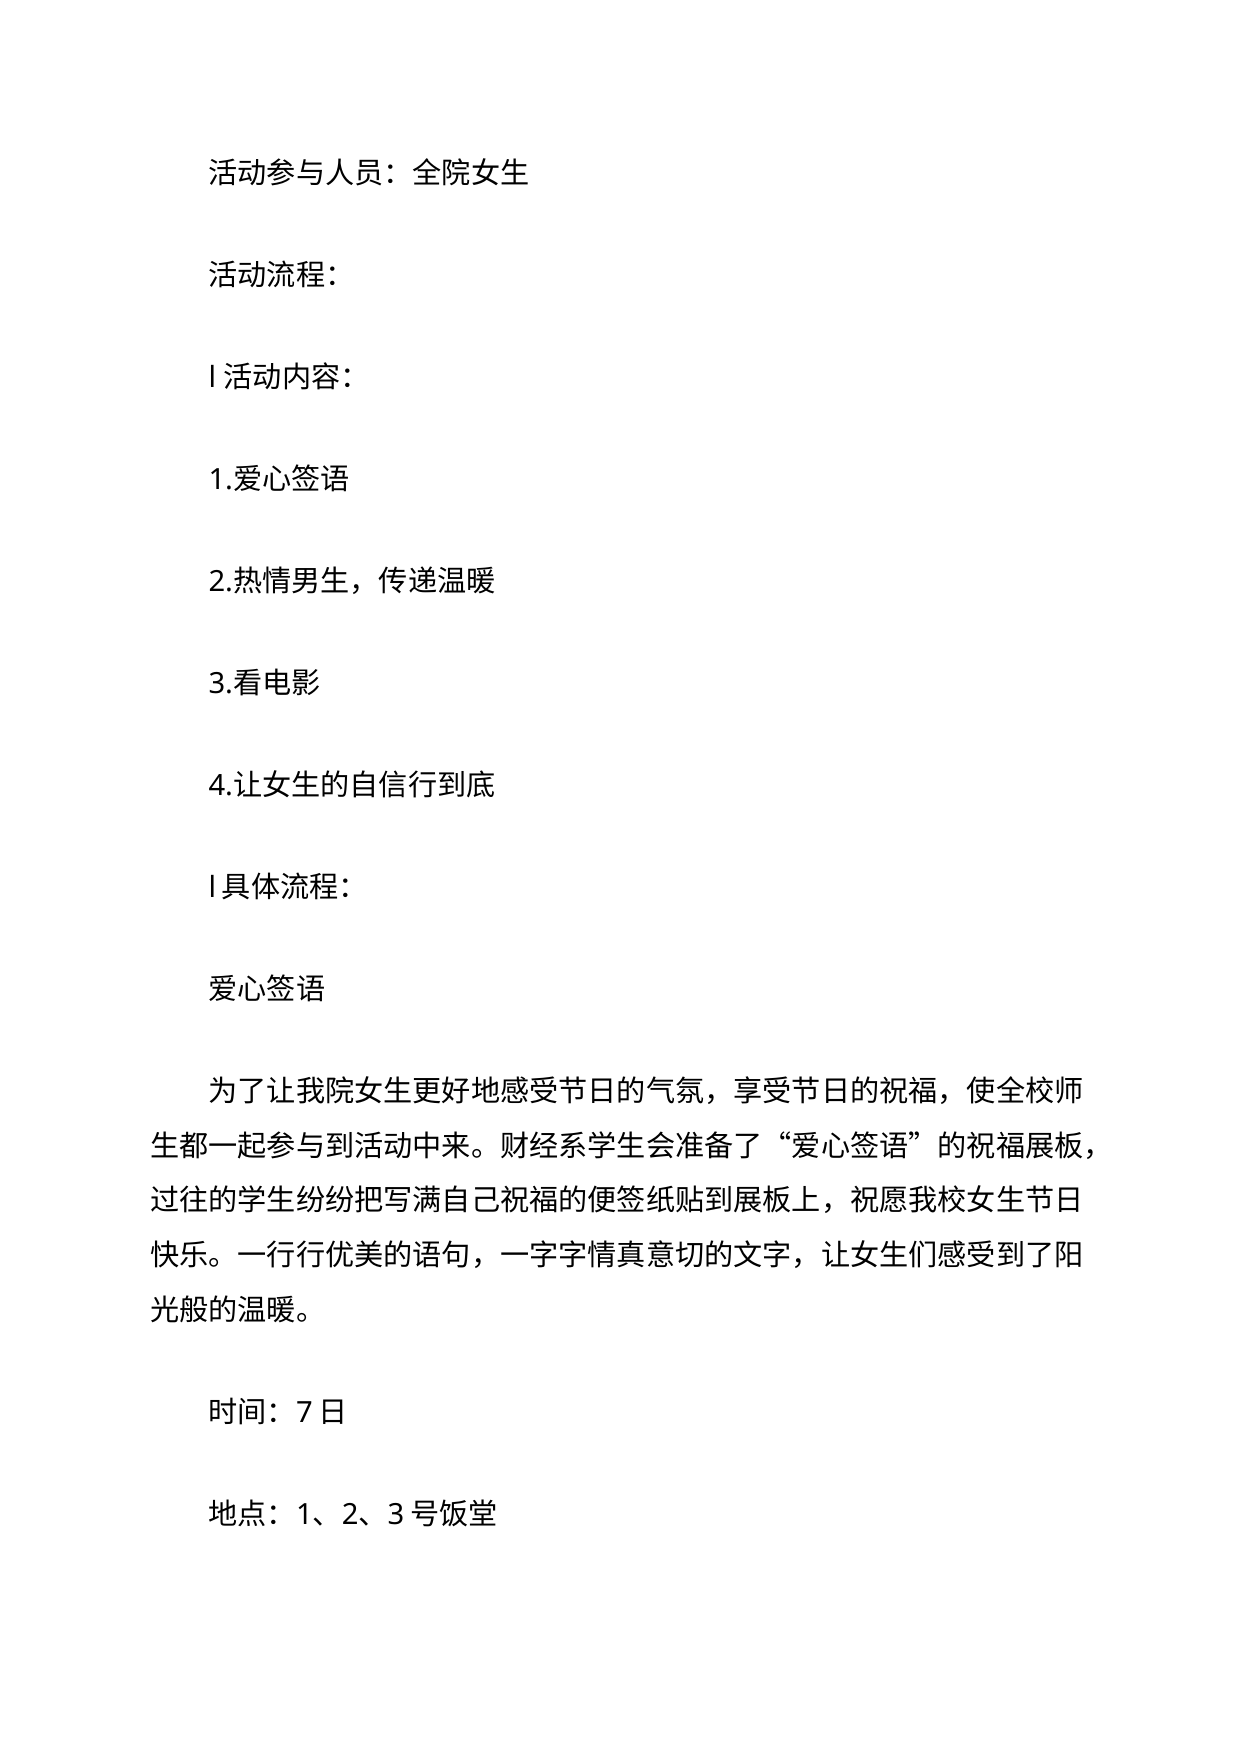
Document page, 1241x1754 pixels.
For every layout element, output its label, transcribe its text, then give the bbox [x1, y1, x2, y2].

text 爱心签语 [150, 965, 1090, 1008]
text 3.看电影 [150, 659, 1090, 702]
text 2.热情男生，传递温暖 [150, 557, 1090, 600]
text l 活动内容： [150, 353, 1090, 396]
text 地点：1、2、3号饭堂 [150, 1491, 1090, 1533]
text l具体流程： [150, 863, 1090, 906]
text 时间：7日 [150, 1388, 1090, 1431]
text 活动参与人员：全院女生 [150, 150, 1090, 192]
text 为了让我院女生更好地感受节日的气氛，享受节日的祝福，使全校师生都一起参与到活动中来。财经系学生会准备了“爱心签语”的祝福展板，过往的学生纷纷把写满自己祝福的便签纸贴到展板上，祝愿我校女生节日快乐。一行行优美的语句，一字字情真意切的文字，让女生们感受到了阳光般的温暖。 [150, 1067, 1090, 1329]
text 活动流程： [150, 252, 1090, 294]
text 4.让女生的自信行到底 [150, 761, 1090, 804]
text 1.爱心签语 [150, 456, 1090, 498]
